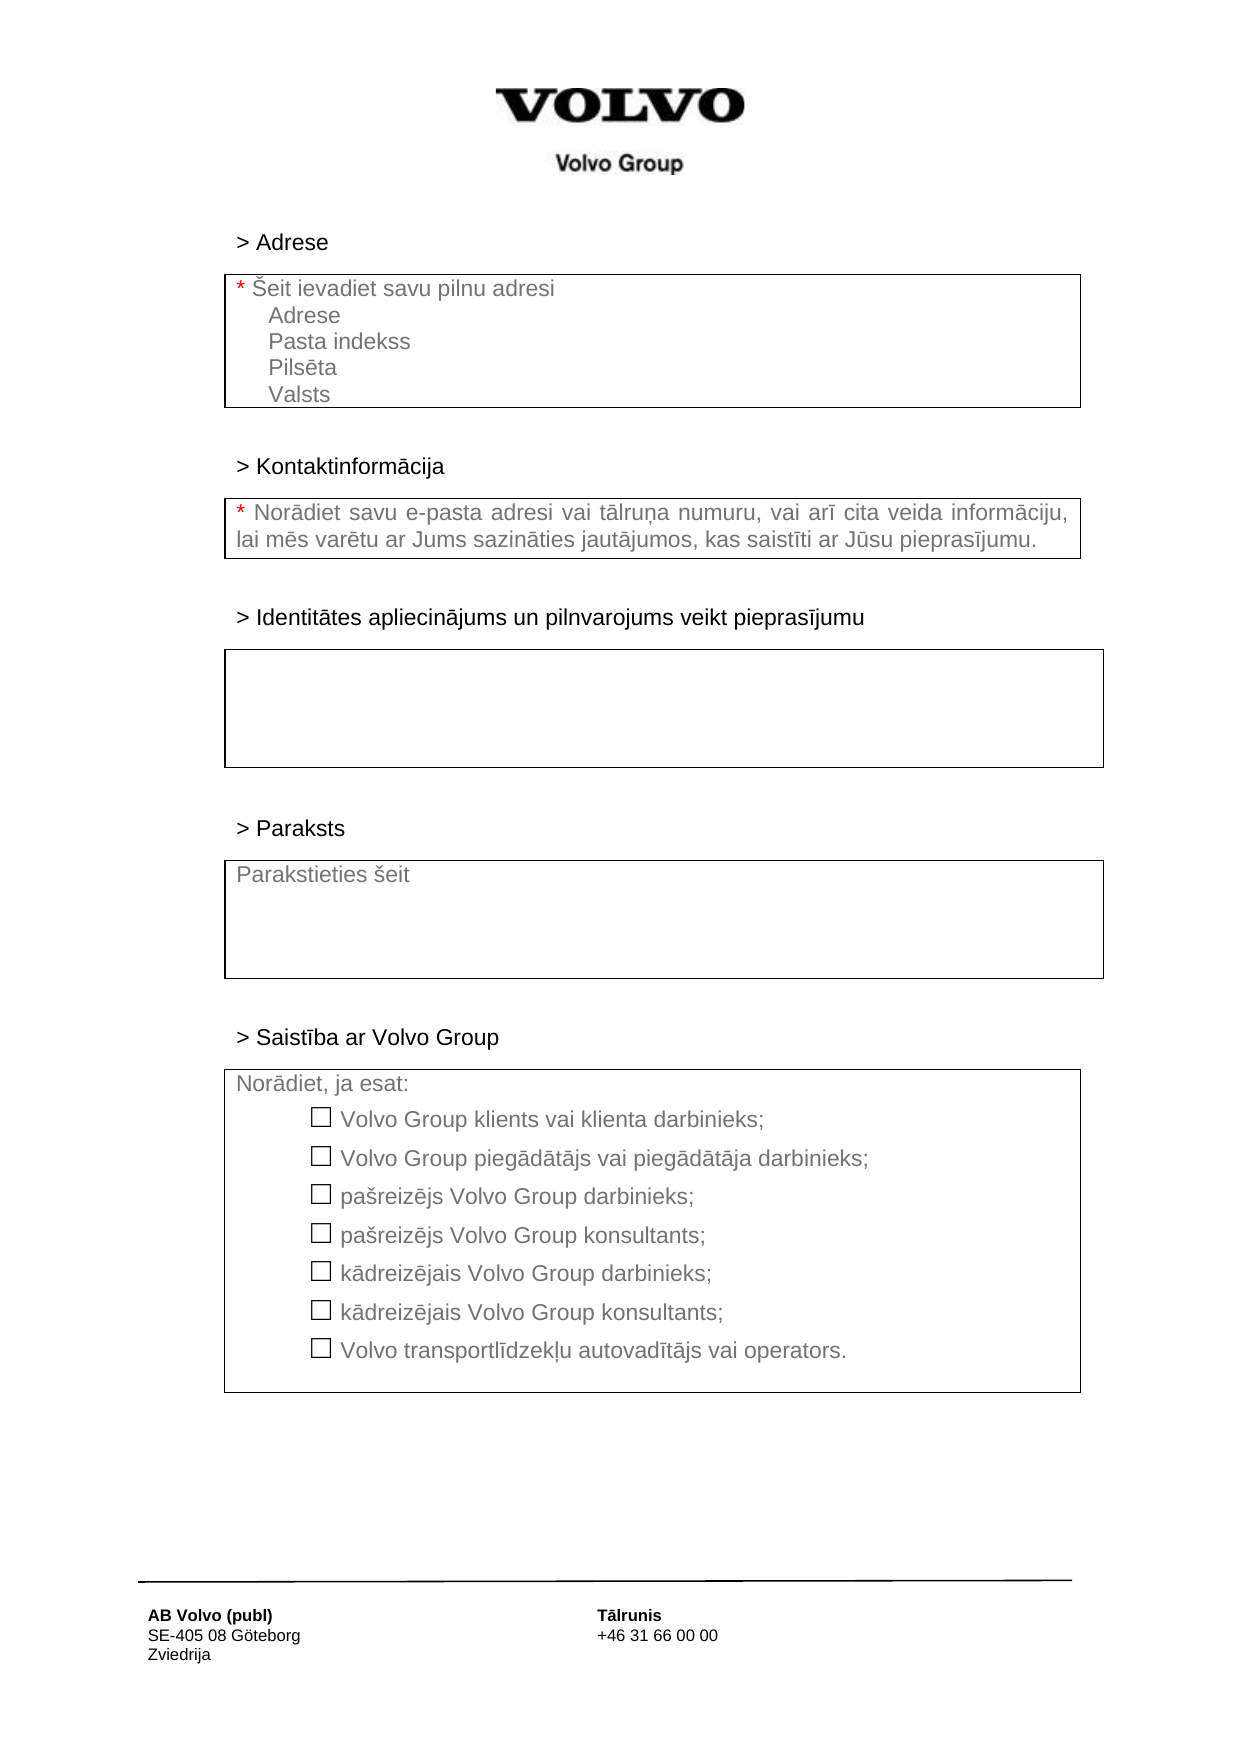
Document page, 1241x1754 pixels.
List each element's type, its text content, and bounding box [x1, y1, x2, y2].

table_header [226, 650, 1103, 767]
table_header * Norādiet savu e-pasta adresi vai tālruņa numuru, vai arī cita veida informāciju, lai mēs varētu ar Jums sazināties jautājumos, kas saistīti ar Jūsu pieprasījumu. [226, 499, 1080, 557]
text > Adrese [236, 229, 1093, 256]
text > Kontaktinformācija [236, 453, 1093, 479]
text > Saistība ar Volvo Group [236, 1024, 1093, 1050]
table_header * Šeit ievadiet savu pilnu adresi Adrese Pasta indekss Pilsēta Valsts [226, 275, 1080, 407]
text > Identitātes apliecinājums un pilnvarojums veikt pieprasījumu [236, 603, 1093, 630]
picture [495, 88, 745, 175]
table_header Norādiet, ja esat: □ Volvo Group klients vai klienta darbinieks; □ Volvo Group piegādātājs vai piegādātāja darbinieks; □ pašreizējs Volvo Group darbinieks; □ pašreizējs Volvo Group konsultants; □ kādreizējais Volvo Group darbinieks; □ kādreizējais Volvo Group konsultants; □ Volvo transportlīdzekļu autovadītājs vai operators. [225, 1070, 1080, 1392]
text > Paraksts [236, 815, 1093, 841]
table_header Parakstieties šeit [226, 861, 1103, 978]
